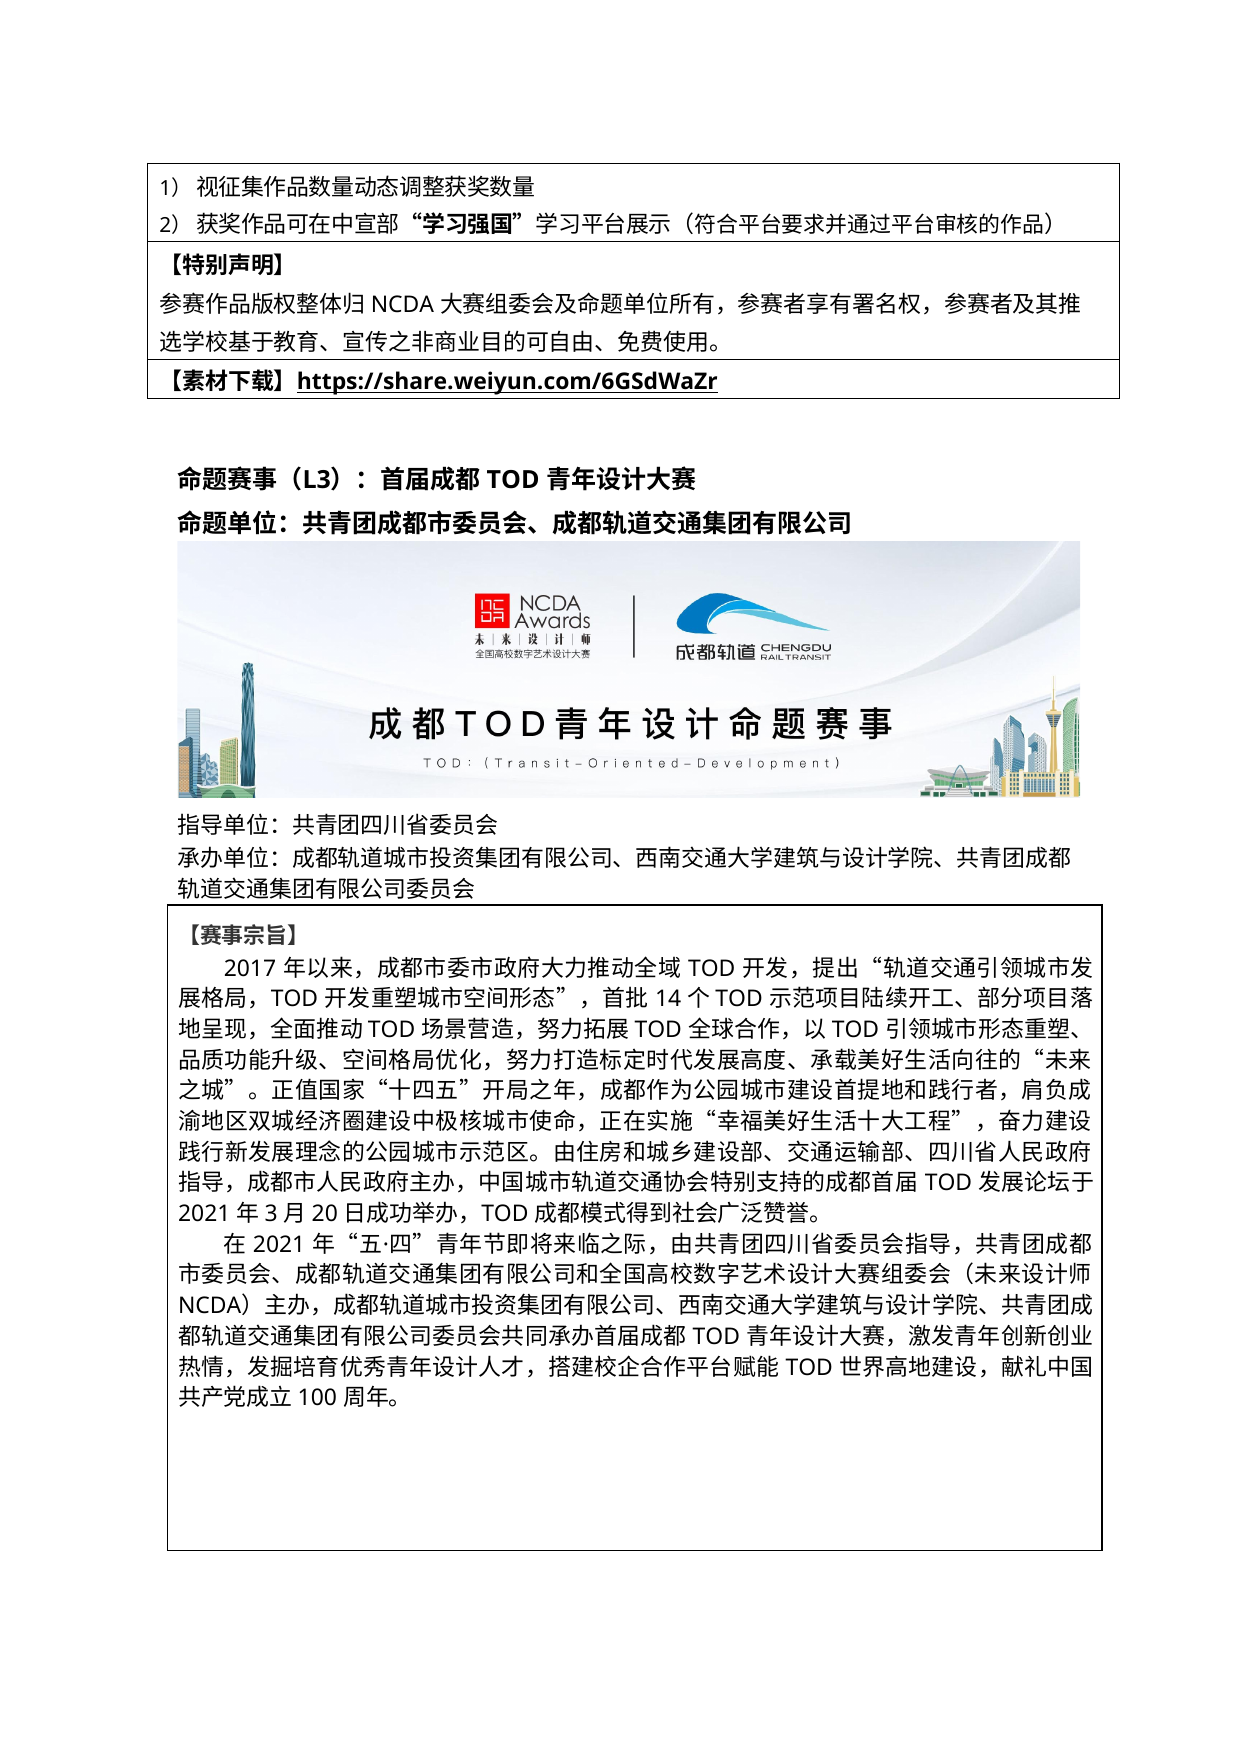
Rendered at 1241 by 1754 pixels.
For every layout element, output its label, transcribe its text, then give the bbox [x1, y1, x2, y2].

table_cell 【素材下载】https://share.weiyun.com/6GSdWaZr [148, 360, 1119, 398]
table_cell 【特别声明】 参赛作品版权整体归 NCDA 大赛组委会及命题单位所有，参赛者享有署名权，参赛者及其推 选学校基于教育、宣传之非商业目的可自由、免费使用。 [148, 242, 1119, 359]
subtitle 命题赛事（L3）：首届成都 TOD 青年设计大赛 [177, 453, 1182, 497]
table_header 【赛事宗旨】 2017 年以来，成都市委市政府大力推动全域 TOD 开发，提出“轨道交通引领城市发展格局，TOD 开发重塑城市空间形态”，首批 14 个TOD 示范项目陆续开工、部分项目落地呈现，全面推动TOD 场景营造，努力拓展TOD 全球合作，以TOD 引领城市形态重塑、品质功能升级、空间格局优化，努力打造标定时代发展高度、承载美好生活向往的“未来之城”。正值国家“十四五”开局之年，成都作为公园城市建设首提地和践行者，肩负成渝地区双城经济圈建设中极核城市使命，正在实施“幸福美好生活十大工程”，奋力建设践行新发展理念的公园城市示范区。由住房和城乡建设部、交通运输部、四川省人民政府指导，成都市人民政府主办，中国城市轨道交通协会特别支持的成都首届TOD 发展论坛于2021 年 3 月 20 日成功举办，TOD 成都模式得到社会广泛赞誉。 在 2021 年“五·四”青年节即将来临之际，由共青团四川省委员会指导，共青团成都市委员会、成都轨道交通集团有限公司和全国高校数字艺术设计大赛组委会（未来设计师NCDA）主办，成都轨道城市投资集团有限公司、西南交通大学建筑与设计学院、共青团成都轨道交通集团有限公司委员会共同承办首届成都TOD 青年设计大赛，激发青年创新创业热情，发掘培育优秀青年设计人才，搭建校企合作平台赋能TOD 世界高地建设，献礼中国共产党成立 100 周年。 [168, 906, 1101, 1549]
picture [177, 541, 1081, 798]
text 承办单位：成都轨道城市投资集团有限公司、西南交通大学建筑与设计学院、共青团成都轨道交通集团有限公司委员会 [177, 842, 1094, 904]
table_header 视征集作品数量动态调整获奖数量 获奖作品可在中宣部“学习强国”学习平台展示（符合平台要求并通过平台审核的作品） [148, 164, 1119, 241]
text 指导单位：共青团四川省委员会 [177, 801, 1182, 842]
text 命题单位：共青团成都市委员会、成都轨道交通集团有限公司 [177, 497, 1182, 542]
